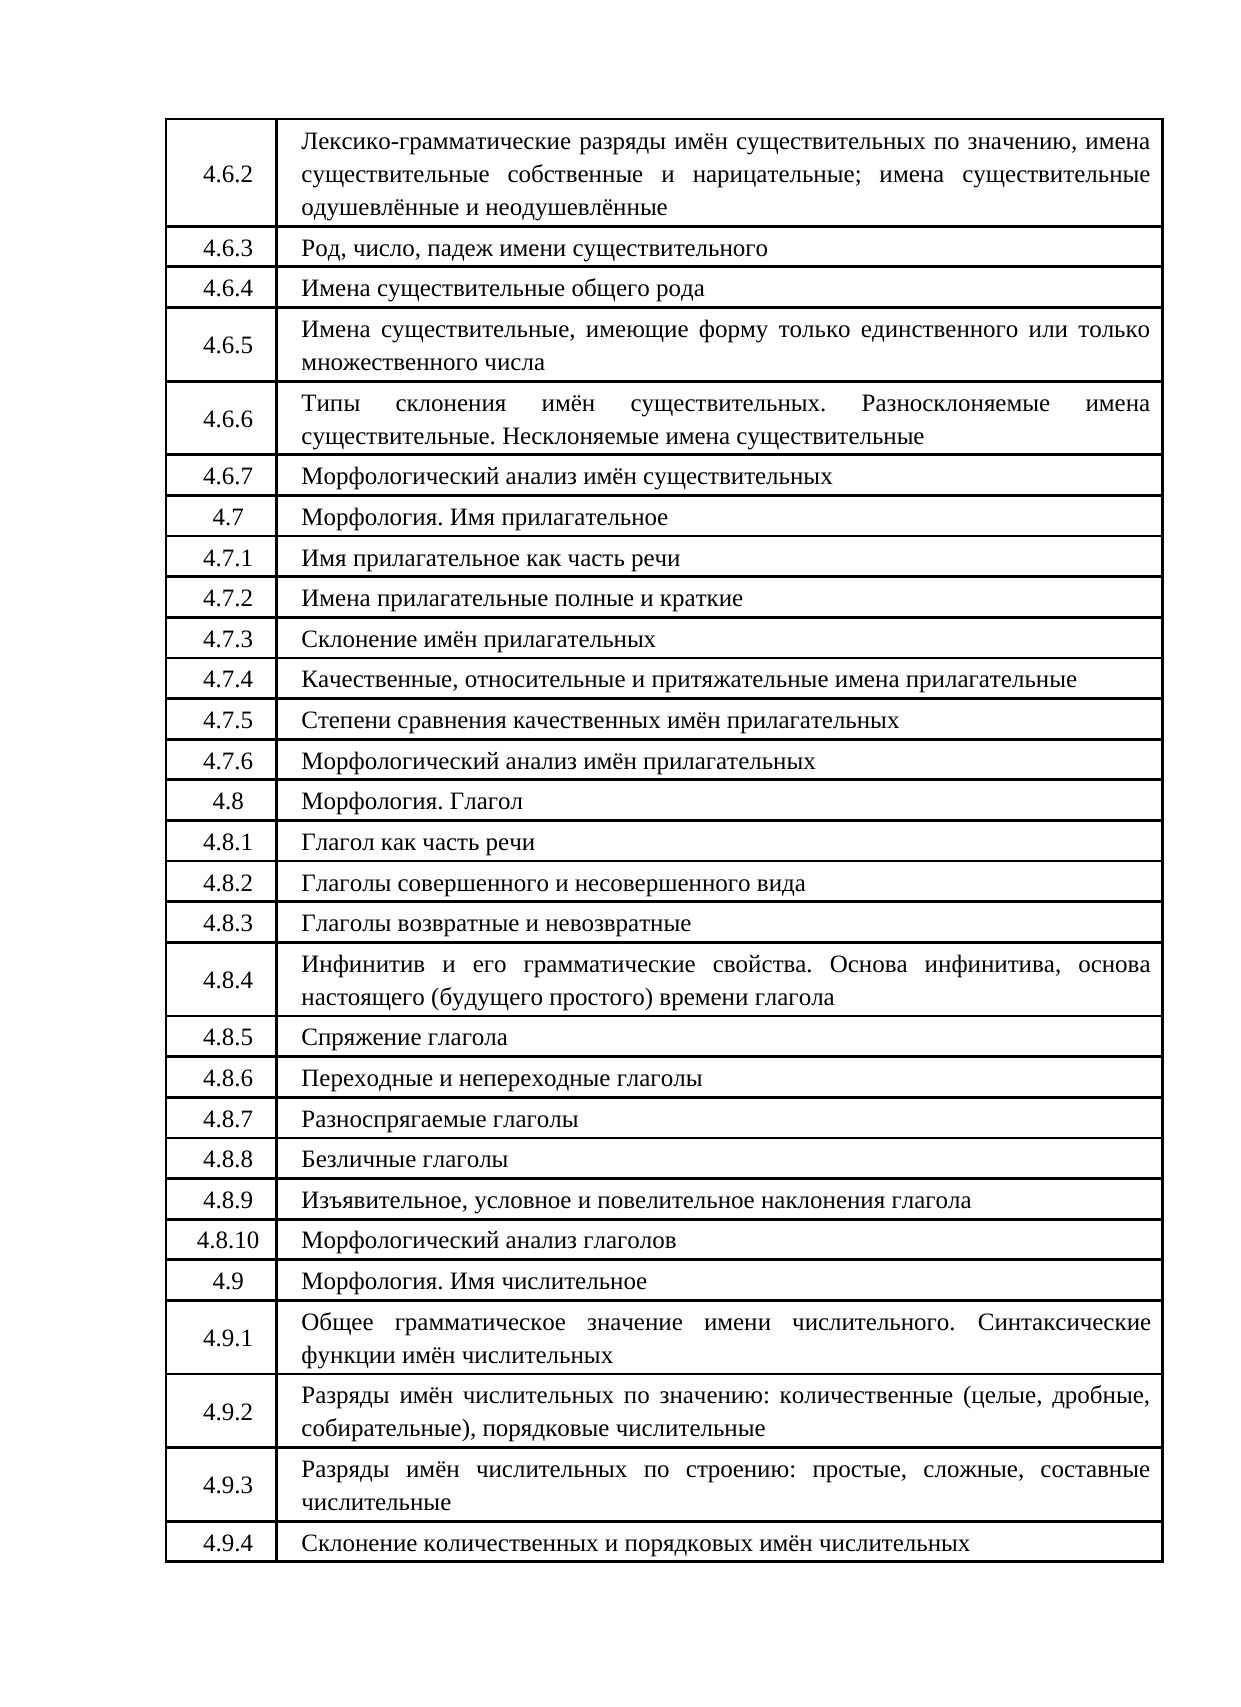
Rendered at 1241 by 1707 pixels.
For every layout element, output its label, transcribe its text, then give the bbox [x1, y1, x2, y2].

table_cell Имена прилагательные полные и краткие [278, 578, 1161, 616]
table_cell Общее грамматическое значение имени числительного. Синтаксические функции имён числительных [278, 1302, 1161, 1372]
table_cell 4.6.5 [167, 309, 275, 380]
table_cell Склонение количественных и порядковых имён числительных [278, 1523, 1161, 1560]
table_cell Инфинитив и его грамматические свойства. Основа инфинитива, основа настоящего (будущего простого) времени глагола [278, 944, 1161, 1014]
table_cell 4.8.7 [167, 1099, 275, 1136]
table_cell Лексико-грамматические разряды имён существительных по значению, имена существительные собственные и нарицательные; имена существительные одушевлённые и неодушевлённые [278, 120, 1161, 225]
table_cell 4.7.6 [167, 741, 275, 778]
table_cell Глаголы совершенного и несовершенного вида [278, 862, 1161, 900]
table_cell 4.9 [167, 1261, 275, 1299]
table_cell 4.8.10 [167, 1221, 275, 1258]
table_cell 4.9.4 [167, 1523, 275, 1560]
table_cell Разноспрягаемые глаголы [278, 1099, 1161, 1136]
table_cell Морфология. Имя прилагательное [278, 497, 1161, 534]
table_cell Изъявительное, условное и повелительное наклонения глагола [278, 1180, 1161, 1218]
table_cell 4.8.6 [167, 1058, 275, 1096]
table_cell Безличные глаголы [278, 1139, 1161, 1177]
table_cell 4.7.2 [167, 578, 275, 616]
table_cell Разряды имён числительных по значению: количественные (целые, дробные, собирательные), порядковые числительные [278, 1375, 1161, 1446]
table_cell Склонение имён прилагательных [278, 619, 1161, 656]
table_cell Глаголы возвратные и невозвратные [278, 903, 1161, 941]
table_cell 4.8.3 [167, 903, 275, 941]
table_cell 4.8.5 [167, 1017, 275, 1055]
table_cell Морфологический анализ имён существительных [278, 456, 1161, 494]
table_cell Имя прилагательное как часть речи [278, 537, 1161, 575]
table_cell 4.9.2 [167, 1375, 275, 1446]
table_cell Имена существительные общего рода [278, 268, 1161, 306]
table_cell 4.7.3 [167, 619, 275, 656]
table_cell Степени сравнения качественных имён прилагательных [278, 700, 1161, 738]
table_cell 4.8.9 [167, 1180, 275, 1218]
table_cell 4.7.1 [167, 537, 275, 575]
table_cell 4.8.8 [167, 1139, 275, 1177]
table_cell 4.6.2 [167, 120, 275, 225]
table_cell Морфологический анализ имён прилагательных [278, 741, 1161, 778]
table_cell 4.9.1 [167, 1302, 275, 1372]
table_cell Морфология. Глагол [278, 781, 1161, 819]
table_cell 4.6.3 [167, 228, 275, 265]
table_cell Морфологический анализ глаголов [278, 1221, 1161, 1258]
table_cell 4.7.5 [167, 700, 275, 738]
table_cell 4.6.7 [167, 456, 275, 494]
table_cell Имена существительные, имеющие форму только единственного или только множественного числа [278, 309, 1161, 380]
table_cell 4.6.6 [167, 383, 275, 453]
table_cell 4.8.4 [167, 944, 275, 1014]
table_cell Типы склонения имён существительных. Разносклоняемые имена существительные. Несклоняемые имена существительные [278, 383, 1161, 453]
table_cell Качественные, относительные и притяжательные имена прилагательные [278, 659, 1161, 697]
table_cell Разряды имён числительных по строению: простые, сложные, составные числительные [278, 1449, 1161, 1520]
table_cell Спряжение глагола [278, 1017, 1161, 1055]
table_cell 4.7.4 [167, 659, 275, 697]
table_cell 4.8 [167, 781, 275, 819]
table_cell 4.7 [167, 497, 275, 534]
table_cell Переходные и непереходные глаголы [278, 1058, 1161, 1096]
table_cell 4.6.4 [167, 268, 275, 306]
table_cell Глагол как часть речи [278, 822, 1161, 859]
table_cell Морфология. Имя числительное [278, 1261, 1161, 1299]
table_cell 4.8.1 [167, 822, 275, 859]
table_cell 4.9.3 [167, 1449, 275, 1520]
table_cell Род, число, падеж имени существительного [278, 228, 1161, 265]
table_cell 4.8.2 [167, 862, 275, 900]
